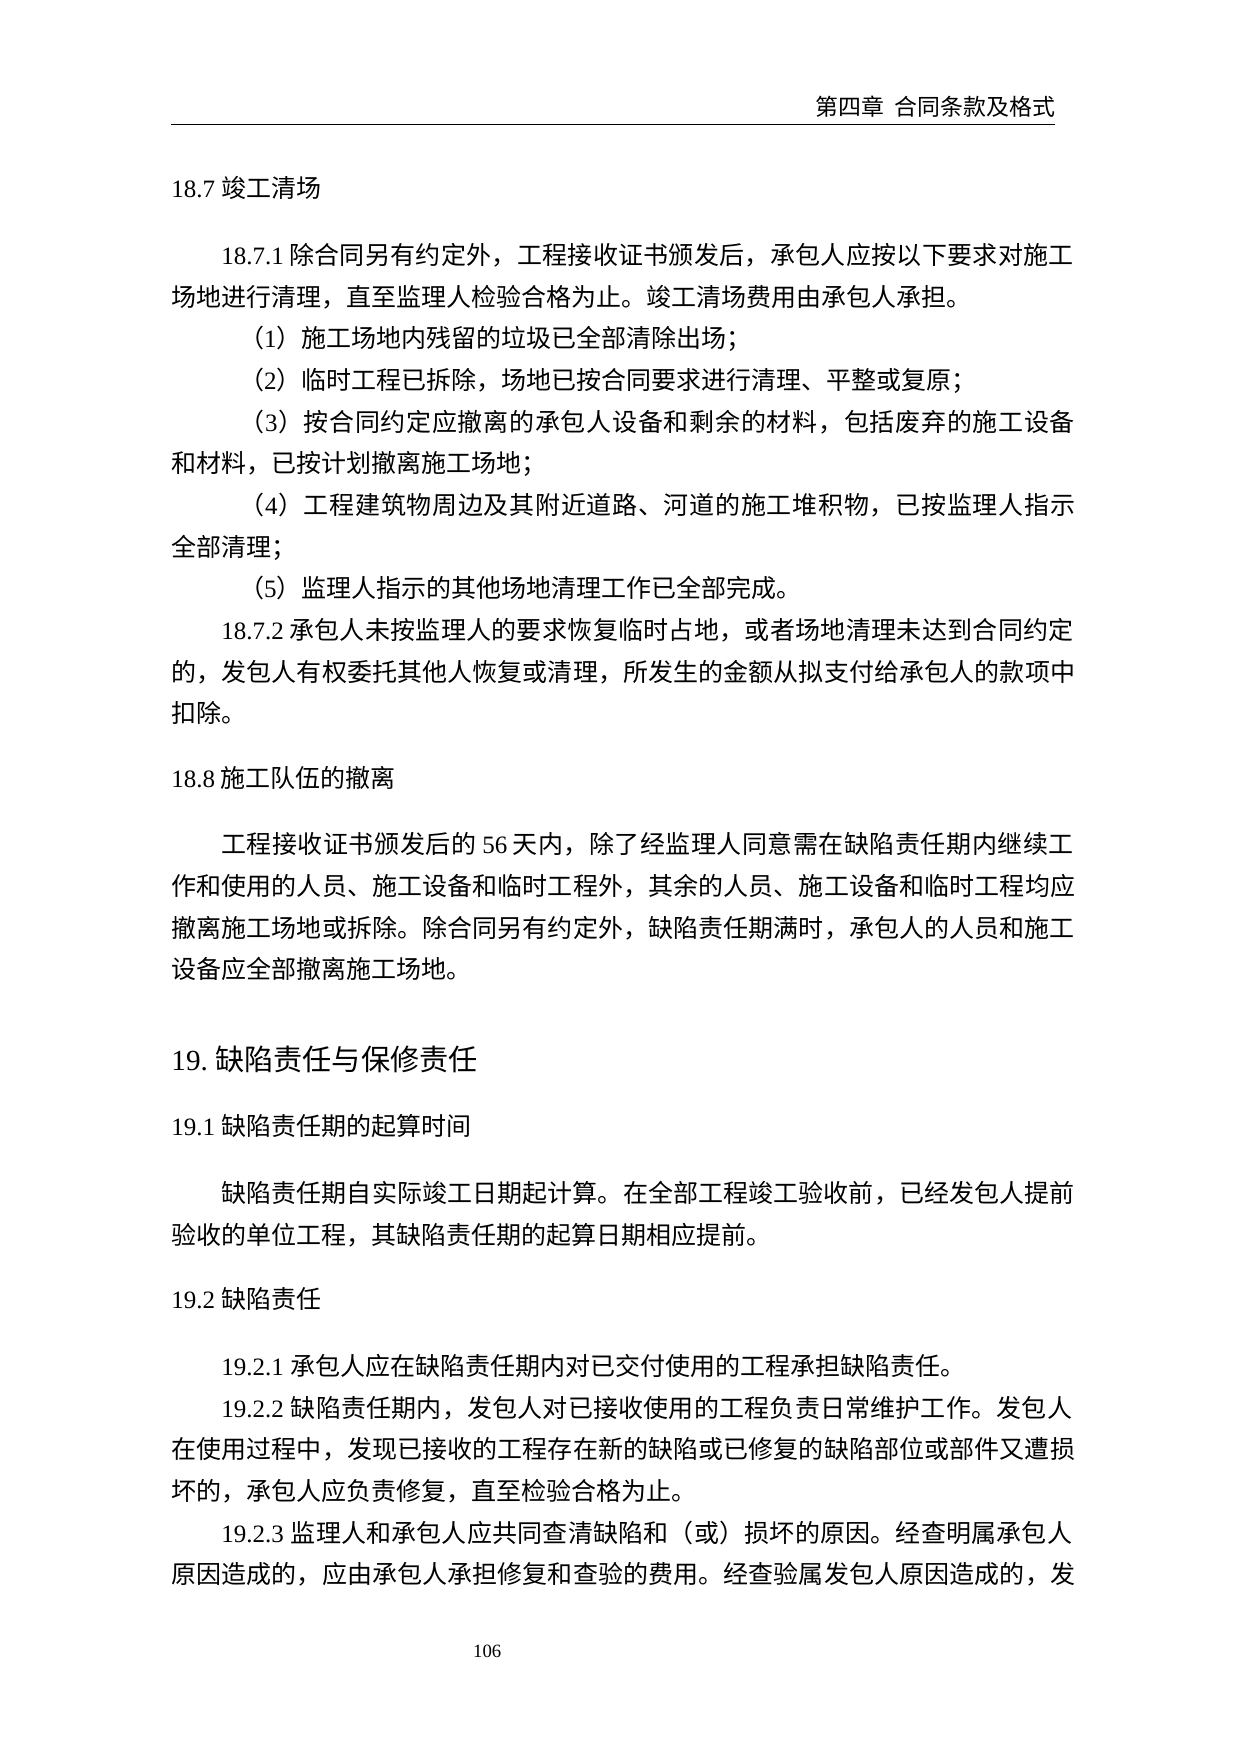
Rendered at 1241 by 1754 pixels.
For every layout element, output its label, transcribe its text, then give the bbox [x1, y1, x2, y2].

text （5）监理人指示的其他场地清理工作已全部完成。 [171, 563, 1075, 605]
text （3）按合同约定应撤离的承包人设备和剩余的材料，包括废弃的施工设备和材料，已按计划撤离施工场地； [171, 397, 1075, 480]
text 18.7.2承包人未按监理人的要求恢复临时占地，或者场地清理未达到合同约定的，发包人有权委托其他人恢复或清理，所发生的金额从拟支付给承包人的款项中扣除。 [171, 605, 1075, 730]
text 19.2.1 承包人应在缺陷责任期内对已交付使用的工程承担缺陷责任。 [171, 1341, 1075, 1383]
text （1）施工场地内残留的垃圾已全部清除出场； [171, 313, 1075, 355]
subtitle 19. 缺陷责任与保修责任 [171, 1036, 1075, 1078]
text 18.7.1除合同另有约定外，工程接收证书颁发后，承包人应按以下要求对施工场地进行清理，直至监理人检验合格为止。竣工清场费用由承包人承担。 [171, 230, 1075, 313]
subtitle 19.1 缺陷责任期的起算时间 [171, 1103, 1075, 1143]
text 缺陷责任期自实际竣工日期起计算。在全部工程竣工验收前，已经发包人提前验收的单位工程，其缺陷责任期的起算日期相应提前。 [171, 1168, 1075, 1251]
subtitle 18.7 竣工清场 [171, 165, 1075, 205]
text 19.2.2 缺陷责任期内，发包人对已接收使用的工程负责日常维护工作。发包人在使用过程中，发现已接收的工程存在新的缺陷或已修复的缺陷部位或部件又遭损坏的，承包人应负责修复，直至检验合格为止。 [171, 1383, 1075, 1508]
text （2）临时工程已拆除，场地已按合同要求进行清理、平整或复原； [171, 355, 1075, 397]
text （4）工程建筑物周边及其附近道路、河道的施工堆积物，已按监理人指示全部清理； [171, 480, 1075, 563]
subtitle 19.2 缺陷责任 [171, 1276, 1075, 1316]
text 工程接收证书颁发后的56天内，除了经监理人同意需在缺陷责任期内继续工作和使用的人员、施工设备和临时工程外，其余的人员、施工设备和临时工程均应撤离施工场地或拆除。除合同另有约定外，缺陷责任期满时，承包人的人员和施工设备应全部撤离施工场地。 [171, 819, 1075, 986]
subtitle 18.8施工队伍的撤离 [171, 755, 1075, 794]
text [171, 1508, 1075, 1591]
